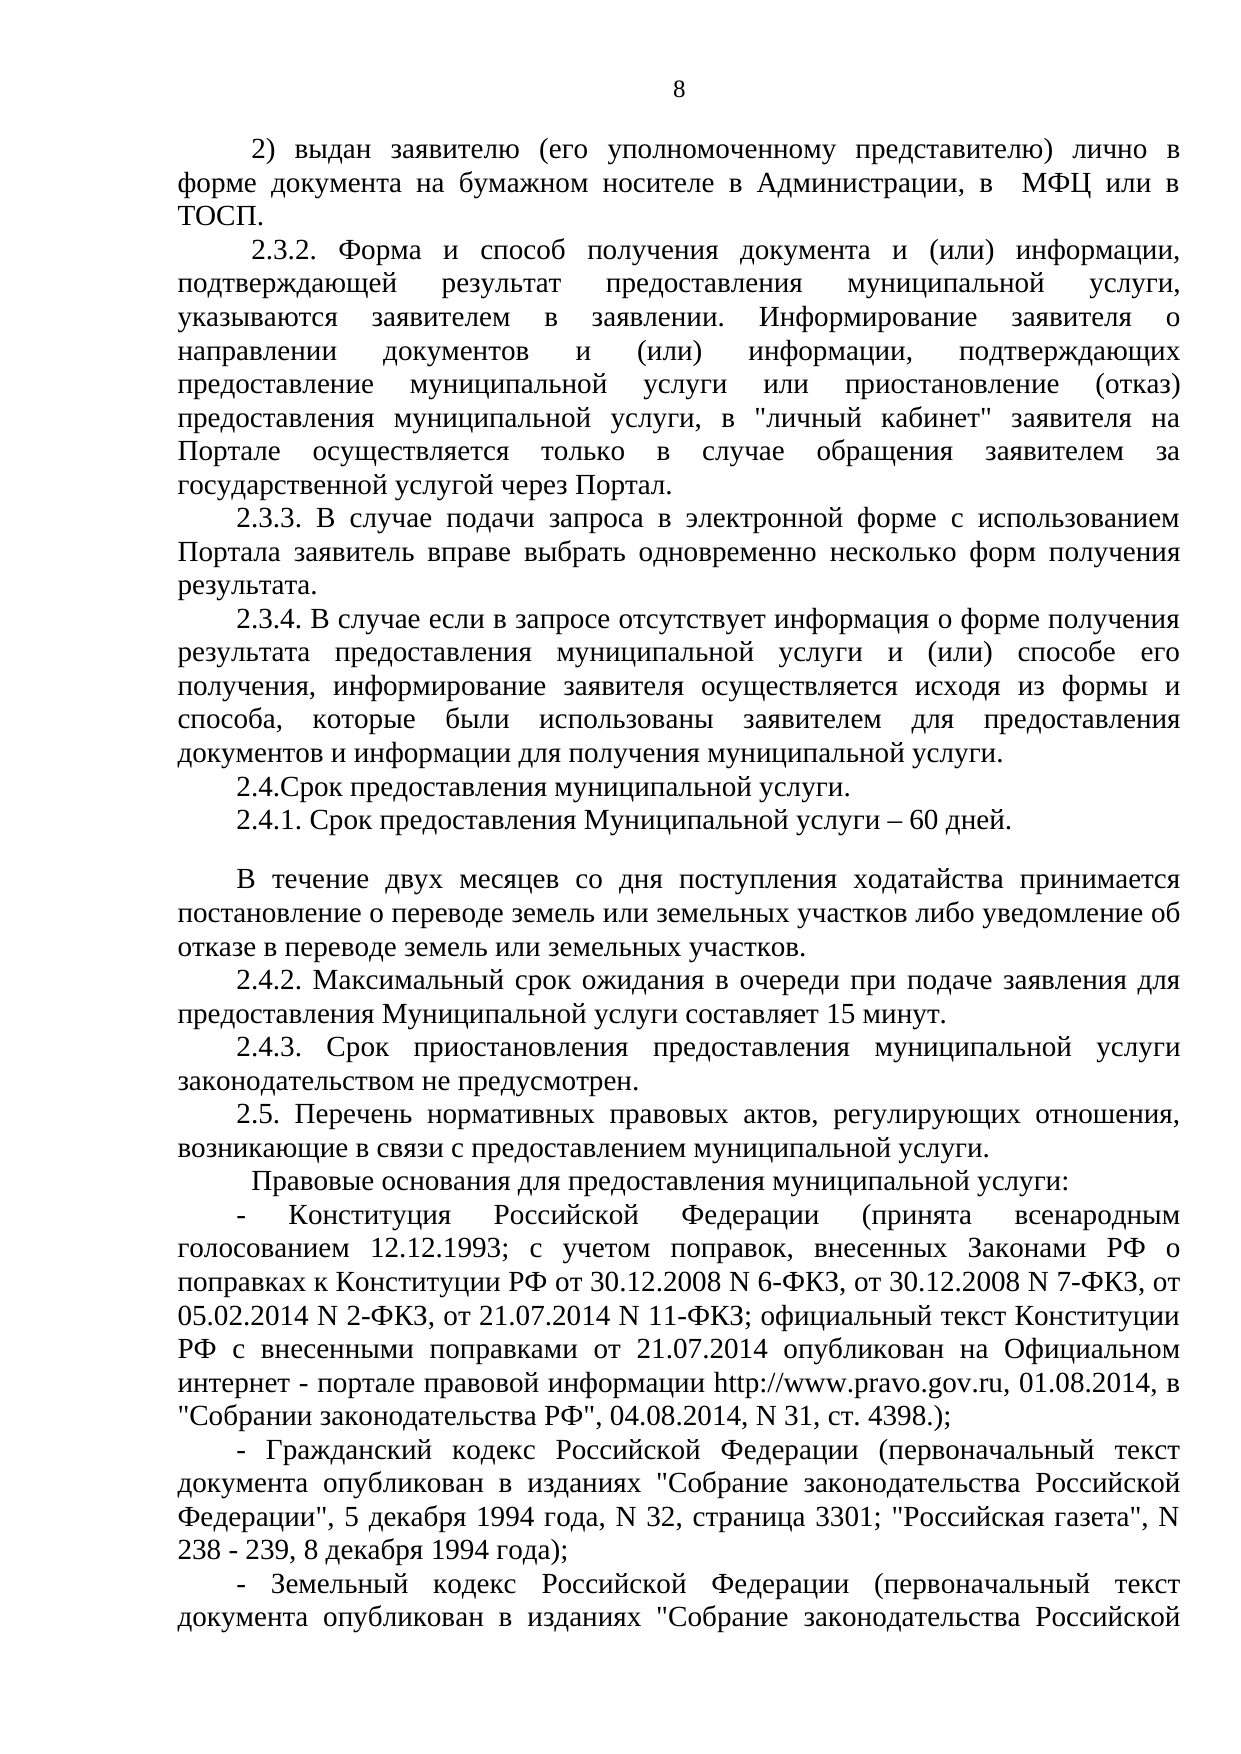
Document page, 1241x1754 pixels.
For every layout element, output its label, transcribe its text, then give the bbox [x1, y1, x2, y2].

text - Конституция Российской Федерации (принята всенародным голосованием 12.12.1993; с учетом поправок, внесенных Законами РФ о поправках к Конституции РФ от 30.12.2008 N 6-ФКЗ, от 30.12.2008 N 7-ФКЗ, от 05.02.2014 N 2-ФКЗ, от 21.07.2014 N 11-ФКЗ; официальный текст Конституции РФ с внесенными поправками от 21.07.2014 опубликован на Официальном интернет - портале правовой информации http://www.pravo.gov.ru, 01.08.2014, в "Собрании законодательства РФ", 04.08.2014, N 31, ст. 4398.); [177, 1197, 1181, 1432]
text 2.4.Срок предоставления муниципальной услуги. [177, 769, 1181, 802]
text 2.3.4. В случае если в запросе отсутствует информация о форме получения результата предоставления муниципальной услуги и (или) способе его получения, информирование заявителя осуществляется исходя из формы и способа, которые были использованы заявителем для предоставления документов и информации для получения муниципальной услуги. [177, 601, 1181, 769]
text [177, 1566, 1181, 1633]
text 2.5. Перечень нормативных правовых актов, регулирующих отношения, возникающие в связи с предоставлением муниципальной услуги. [177, 1096, 1181, 1163]
text В течение двух месяцев со дня поступления ходатайства принимается постановление о переводе земель или земельных участков либо уведомление об отказе в переводе земель или земельных участков. [177, 862, 1181, 962]
text 2.3.2. Форма и способ получения документа и (или) информации, подтверждающей результат предоставления муниципальной услуги, указываются заявителем в заявлении. Информирование заявителя о направлении документов и (или) информации, подтверждающих предоставление муниципальной услуги или приостановление (отказ) предоставления муниципальной услуги, в "личный кабинет" заявителя на Портале осуществляется только в случае обращения заявителем за государственной услугой через Портал. [177, 232, 1181, 500]
text 2) выдан заявителю (его уполномоченному представителю) лично в форме документа на бумажном носителе в Администрации, в МФЦ или в ТОСП. [177, 131, 1181, 232]
text 2.4.3. Срок приостановления предоставления муниципальной услуги законодательством не предусмотрен. [177, 1029, 1181, 1096]
text 2.4.2. Максимальный срок ожидания в очереди при подаче заявления для предоставления Муниципальной услуги составляет 15 минут. [177, 962, 1181, 1029]
text Правовые основания для предоставления муниципальной услуги: [177, 1163, 1181, 1197]
text - Гражданский кодекс Российской Федерации (первоначальный текст документа опубликован в изданиях "Собрание законодательства Российской Федерации", 5 декабря 1994 года, N 32, страница 3301; "Российская газета", N 238 - 239, 8 декабря 1994 года); [177, 1432, 1181, 1566]
text 2.4.1. Срок предоставления Муниципальной услуги – 60 дней. [177, 802, 1181, 836]
text 2.3.3. В случае подачи запроса в электронной форме с использованием Портала заявитель вправе выбрать одновременно несколько форм получения результата. [177, 500, 1181, 601]
